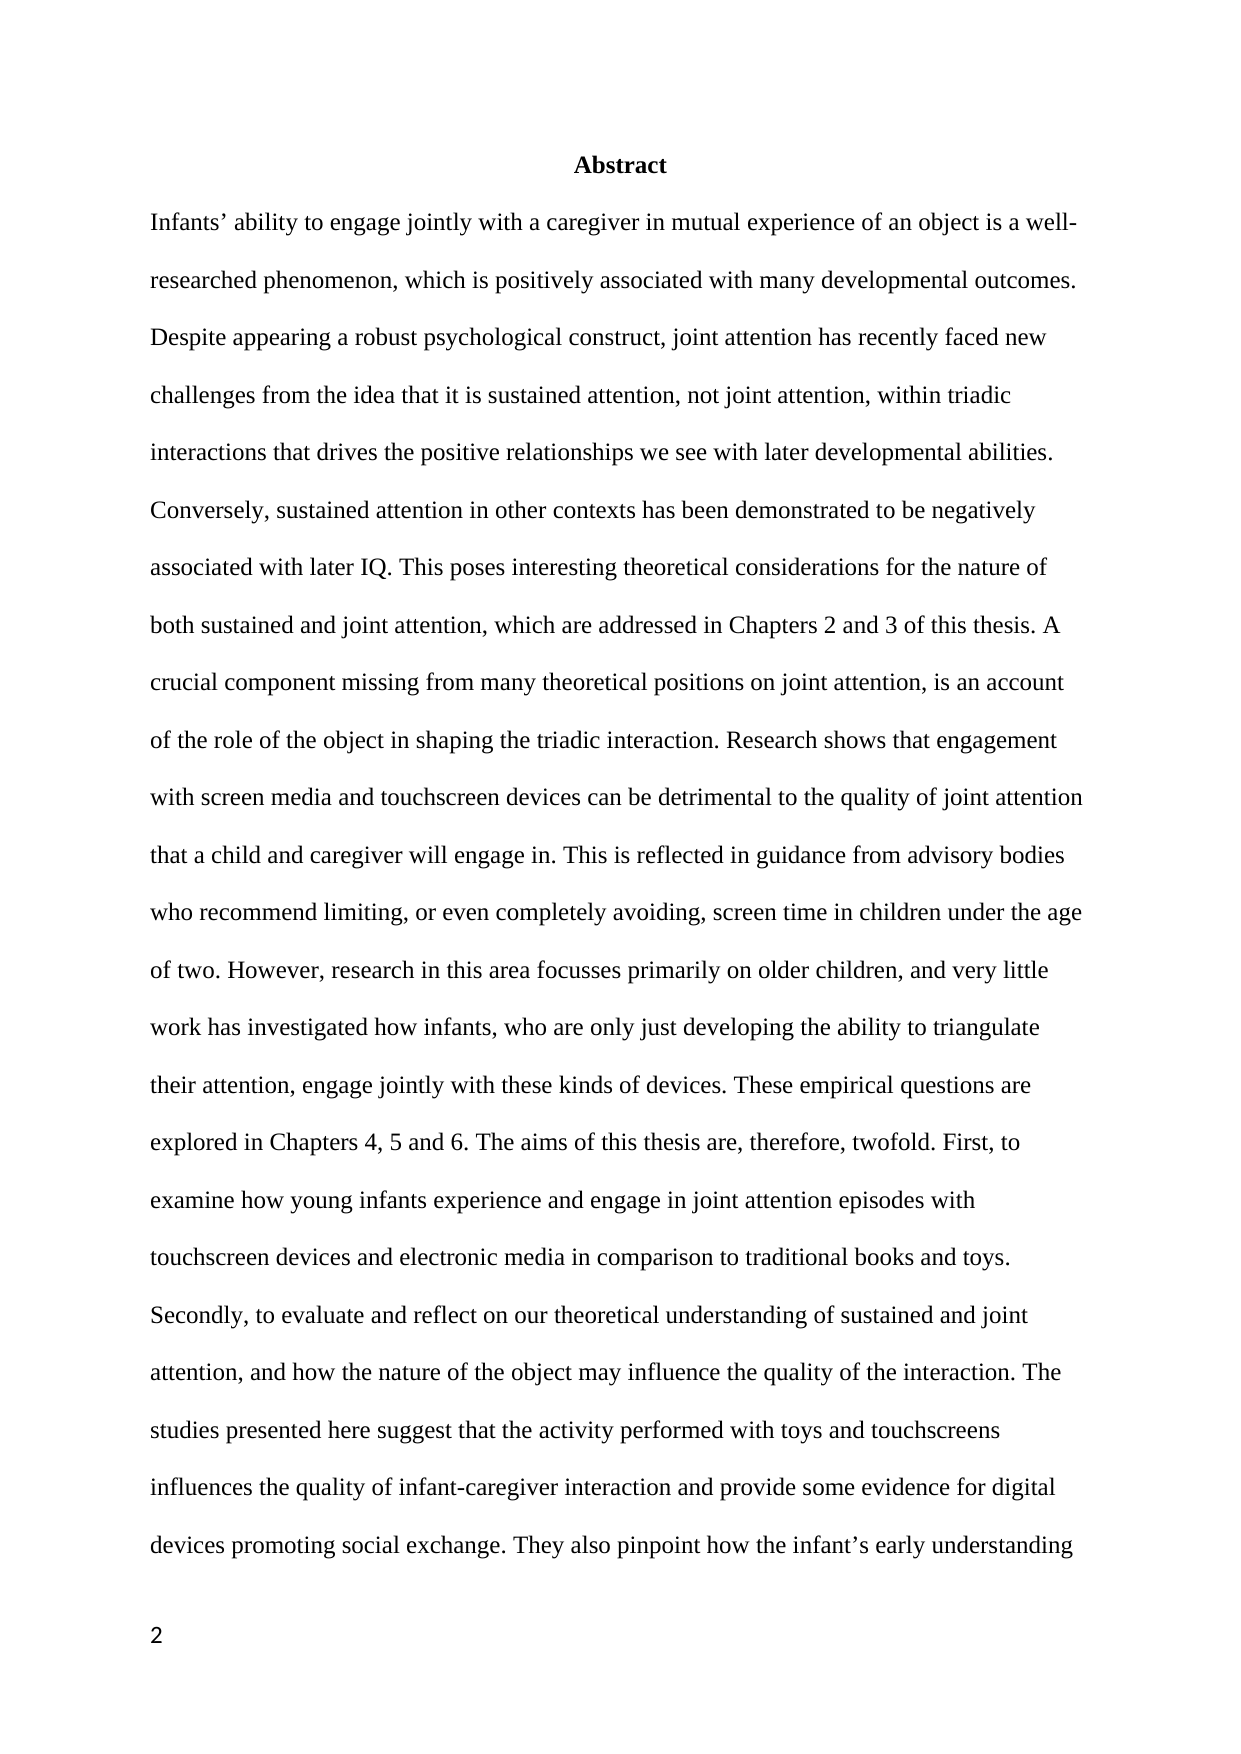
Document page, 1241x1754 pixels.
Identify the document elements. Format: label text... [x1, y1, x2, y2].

text Abstract [150, 150, 1090, 179]
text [150, 207, 1090, 1559]
